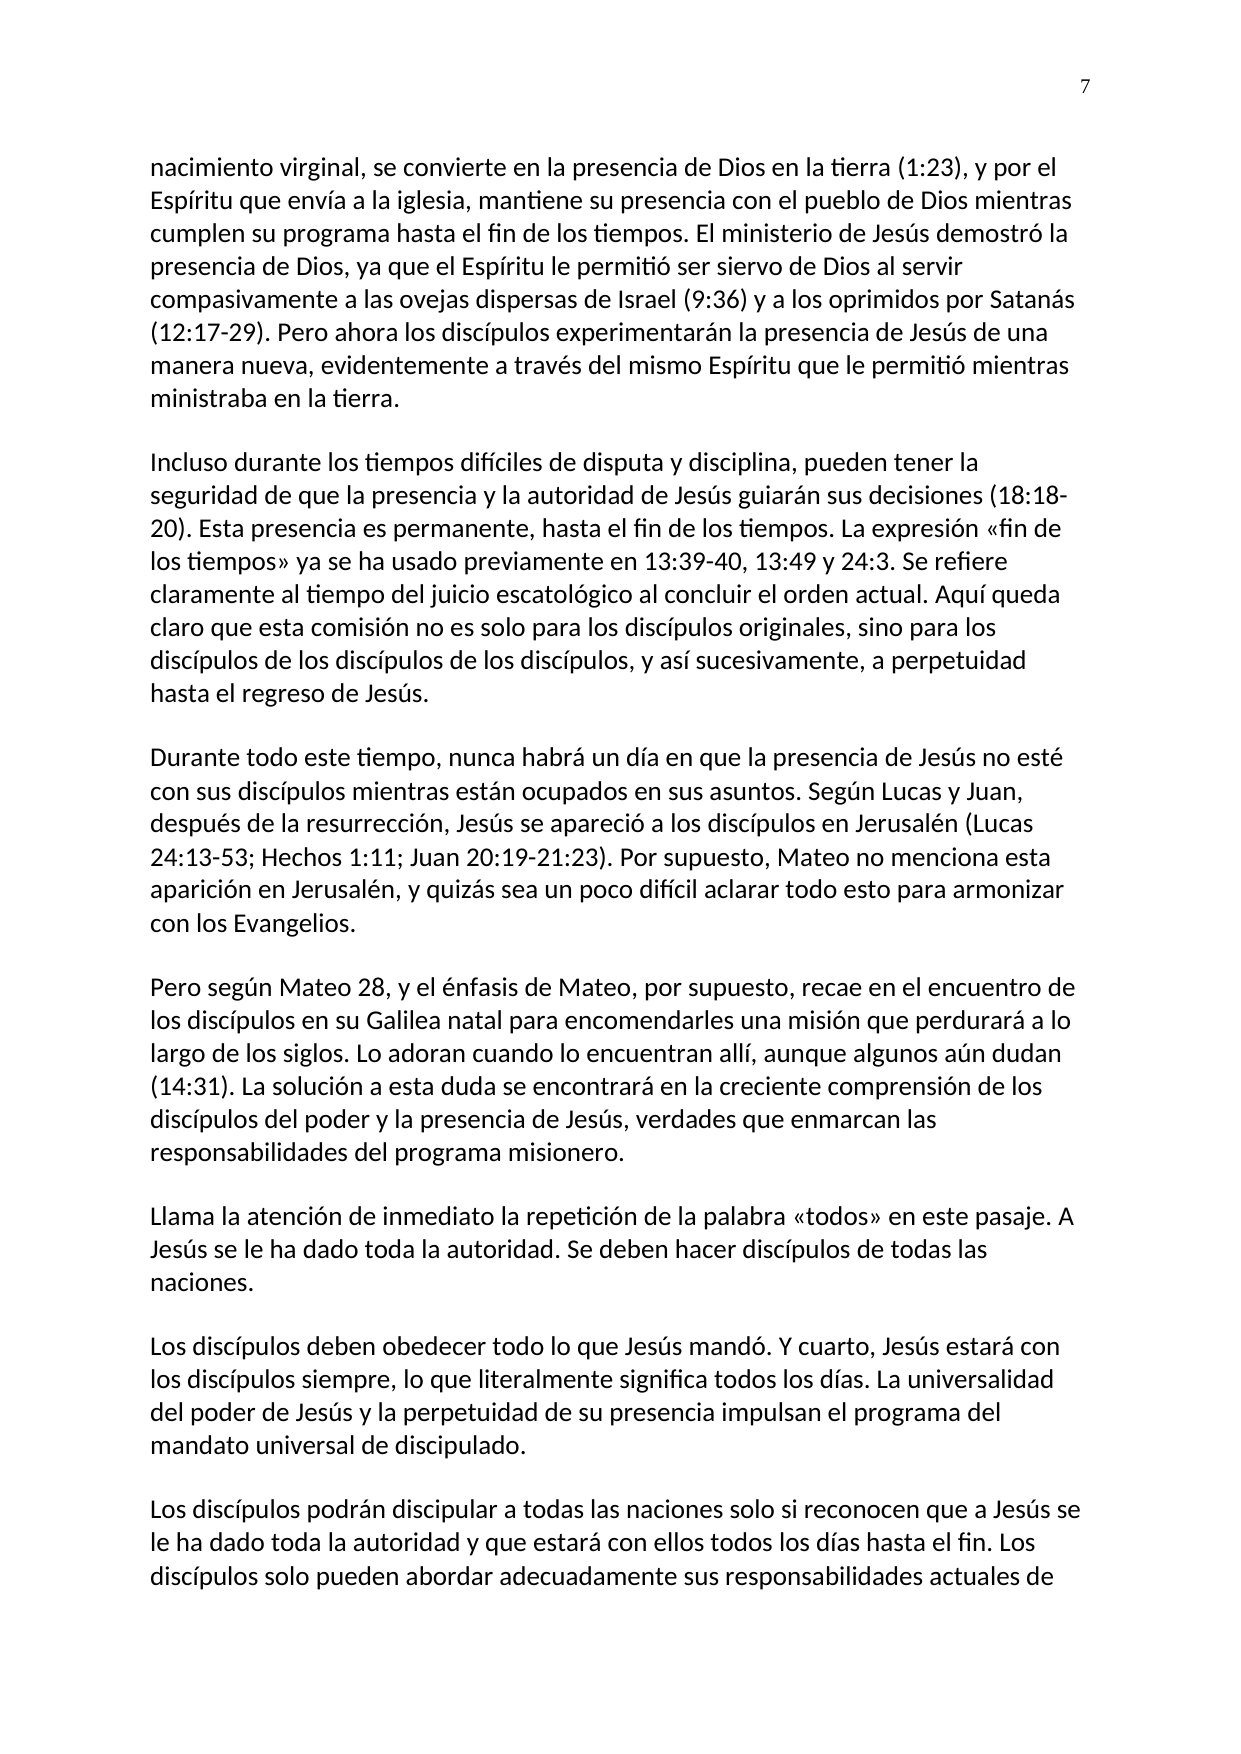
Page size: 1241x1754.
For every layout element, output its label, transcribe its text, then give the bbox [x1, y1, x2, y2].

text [150, 1493, 1090, 1592]
text Llama la atención de inmediato la repetición de la palabra «todos» en este pasaje. A Jesús se le ha dado toda la autoridad. Se deben hacer discípulos de todas las naciones. [150, 1199, 1090, 1298]
text Pero según Mateo 28, y el énfasis de Mateo, por supuesto, recae en el encuentro de los discípulos en su Galilea natal para encomendarles una misión que perdurará a lo largo de los siglos. Lo adoran cuando lo encuentran allí, aunque algunos aún dudan (14:31). La solución a esta duda se encontrará en la creciente comprensión de los discípulos del poder y la presencia de Jesús, verdades que enmarcan las responsabilidades del programa misionero. [150, 970, 1090, 1168]
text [150, 150, 1090, 414]
text Los discípulos deben obedecer todo lo que Jesús mandó. Y cuarto, Jesús estará con los discípulos siempre, lo que literalmente significa todos los días. La universalidad del poder de Jesús y la perpetuidad de su presencia impulsan el programa del mandato universal de discipulado. [150, 1329, 1090, 1461]
text Durante todo este tiempo, nunca habrá un día en que la presencia de Jesús no esté con sus discípulos mientras están ocupados en sus asuntos. Según Lucas y Juan, después de la resurrección, Jesús se apareció a los discípulos en Jerusalén (Lucas 24:13-53; Hechos 1:11; Juan 20:19-21:23). Por supuesto, Mateo no menciona esta aparición en Jerusalén, y quizás sea un poco difícil aclarar todo esto para armonizar con los Evangelios. [150, 741, 1090, 939]
text Incluso durante los tiempos difíciles de disputa y disciplina, pueden tener la seguridad de que la presencia y la autoridad de Jesús guiarán sus decisiones (18:18-20). Esta presencia es permanente, hasta el fin de los tiempos. La expresión «fin de los tiempos» ya se ha usado previamente en 13:39-40, 13:49 y 24:3. Se refiere claramente al tiempo del juicio escatológico al concluir el orden actual. Aquí queda claro que esta comisión no es solo para los discípulos originales, sino para los discípulos de los discípulos de los discípulos, y así sucesivamente, a perpetuidad hasta el regreso de Jesús. [150, 445, 1090, 709]
